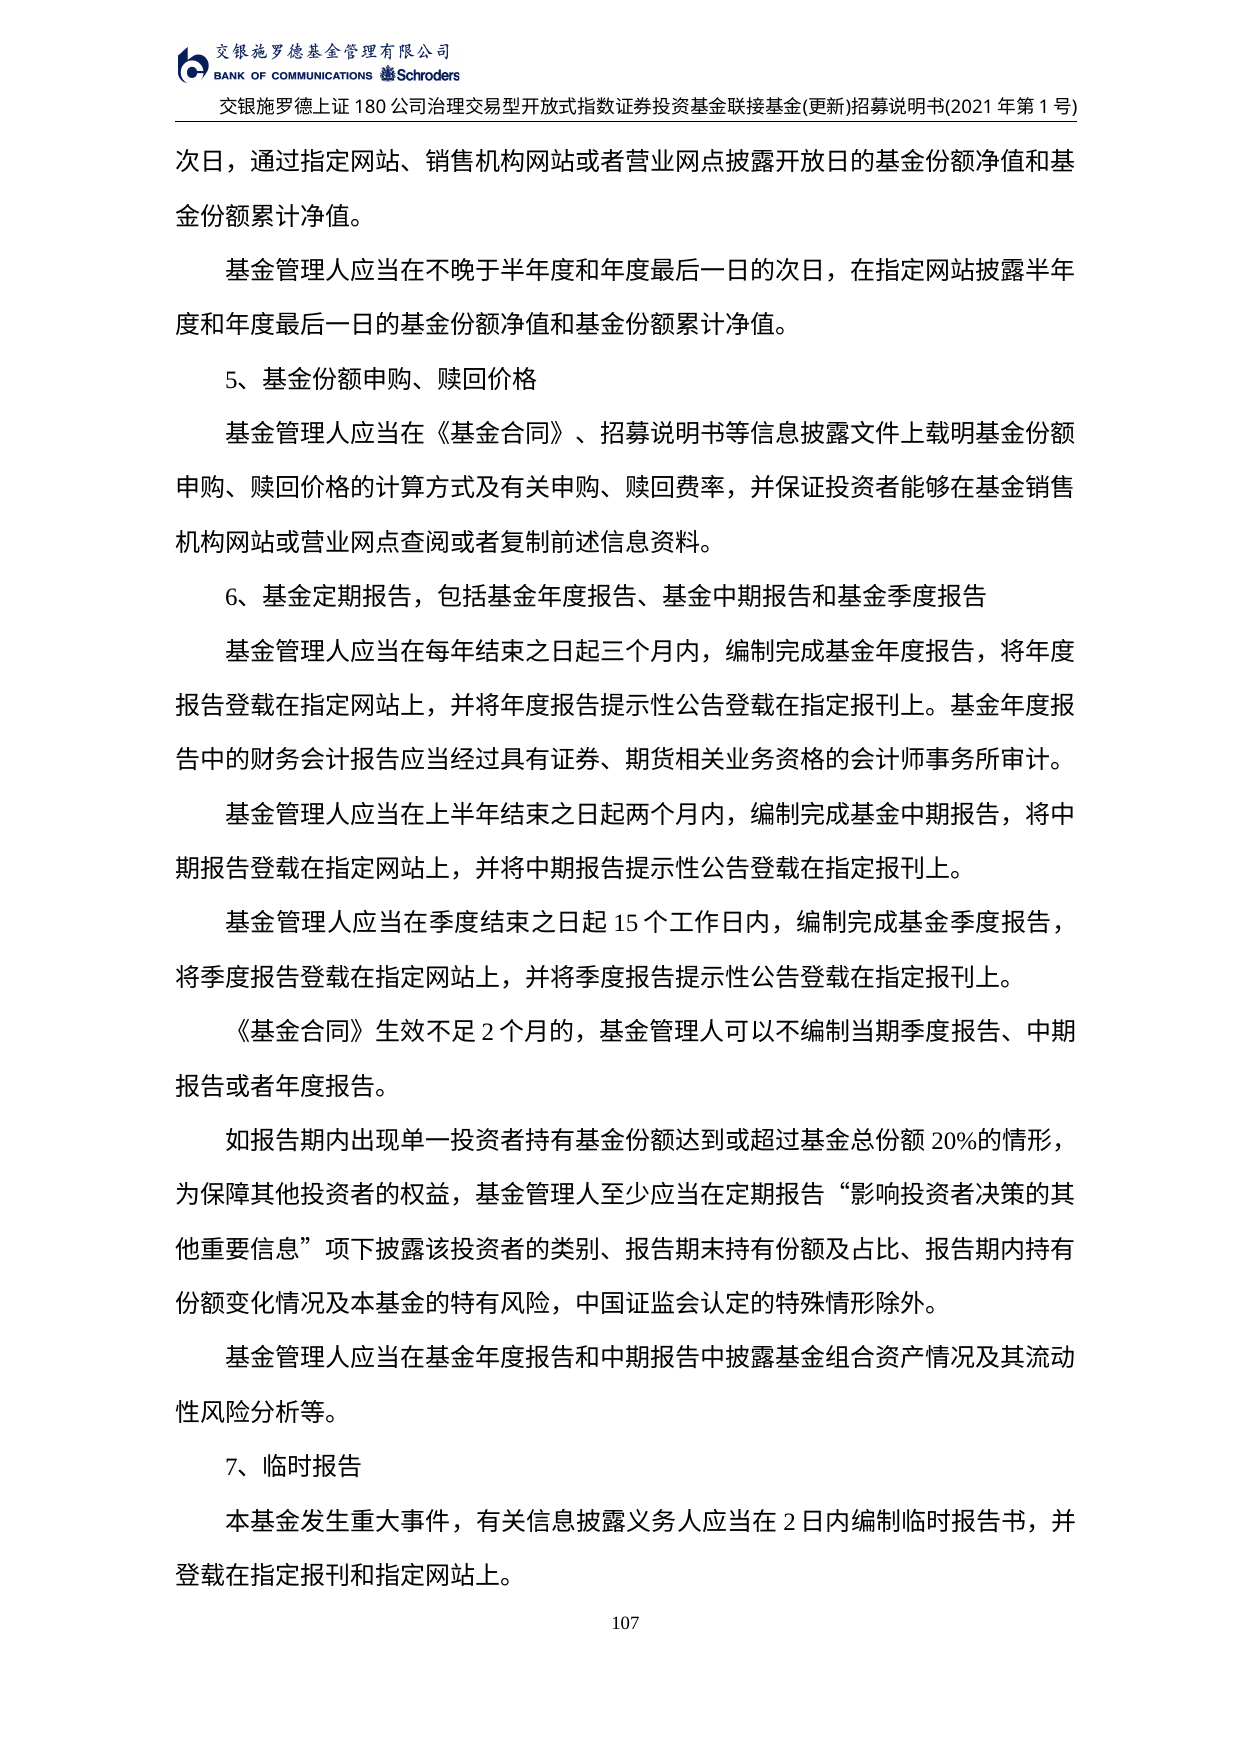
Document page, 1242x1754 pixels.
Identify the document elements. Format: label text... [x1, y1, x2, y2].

text 《基金合同》生效不足2个月的，基金管理人可以不编制当期季度报告、中期报告或者年度报告。 [175, 1012, 1077, 1102]
text 本基金发生重大事件，有关信息披露义务人应当在2日内编制临时报告书，并登载在指定报刊和指定网站上。 [175, 1501, 1077, 1592]
picture [178, 43, 460, 83]
text 基金管理人应当在季度结束之日起15个工作日内，编制完成基金季度报告，将季度报告登载在指定网站上，并将季度报告提示性公告登载在指定报刊上。 [175, 903, 1077, 993]
text 5、基金份额申购、赎回价格 [175, 359, 1077, 395]
text 基金管理人应当在基金年度报告和中期报告中披露基金组合资产情况及其流动性风险分析等。 [175, 1338, 1077, 1428]
text 7、临时报告 [175, 1447, 1077, 1483]
text 基金管理人应当在上半年结束之日起两个月内，编制完成基金中期报告，将中期报告登载在指定网站上，并将中期报告提示性公告登载在指定报刊上。 [175, 794, 1077, 885]
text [175, 142, 1077, 232]
text 基金管理人应当在每年结束之日起三个月内，编制完成基金年度报告，将年度报告登载在指定网站上，并将年度报告提示性公告登载在指定报刊上。基金年度报告中的财务会计报告应当经过具有证券、期货相关业务资格的会计师事务所审计。 [175, 631, 1077, 776]
text 基金管理人应当在不晚于半年度和年度最后一日的次日，在指定网站披露半年度和年度最后一日的基金份额净值和基金份额累计净值。 [175, 250, 1077, 341]
text 基金管理人应当在《基金合同》、招募说明书等信息披露文件上载明基金份额申购、赎回价格的计算方式及有关申购、赎回费率，并保证投资者能够在基金销售机构网站或营业网点查阅或者复制前述信息资料。 [175, 413, 1077, 558]
text 如报告期内出现单一投资者持有基金份额达到或超过基金总份额20%的情形，为保障其他投资者的权益，基金管理人至少应当在定期报告“影响投资者决策的其他重要信息”项下披露该投资者的类别、报告期末持有份额及占比、报告期内持有份额变化情况及本基金的特有风险，中国证监会认定的特殊情形除外。 [175, 1120, 1077, 1320]
text 6、基金定期报告，包括基金年度报告、基金中期报告和基金季度报告 [175, 577, 1077, 613]
